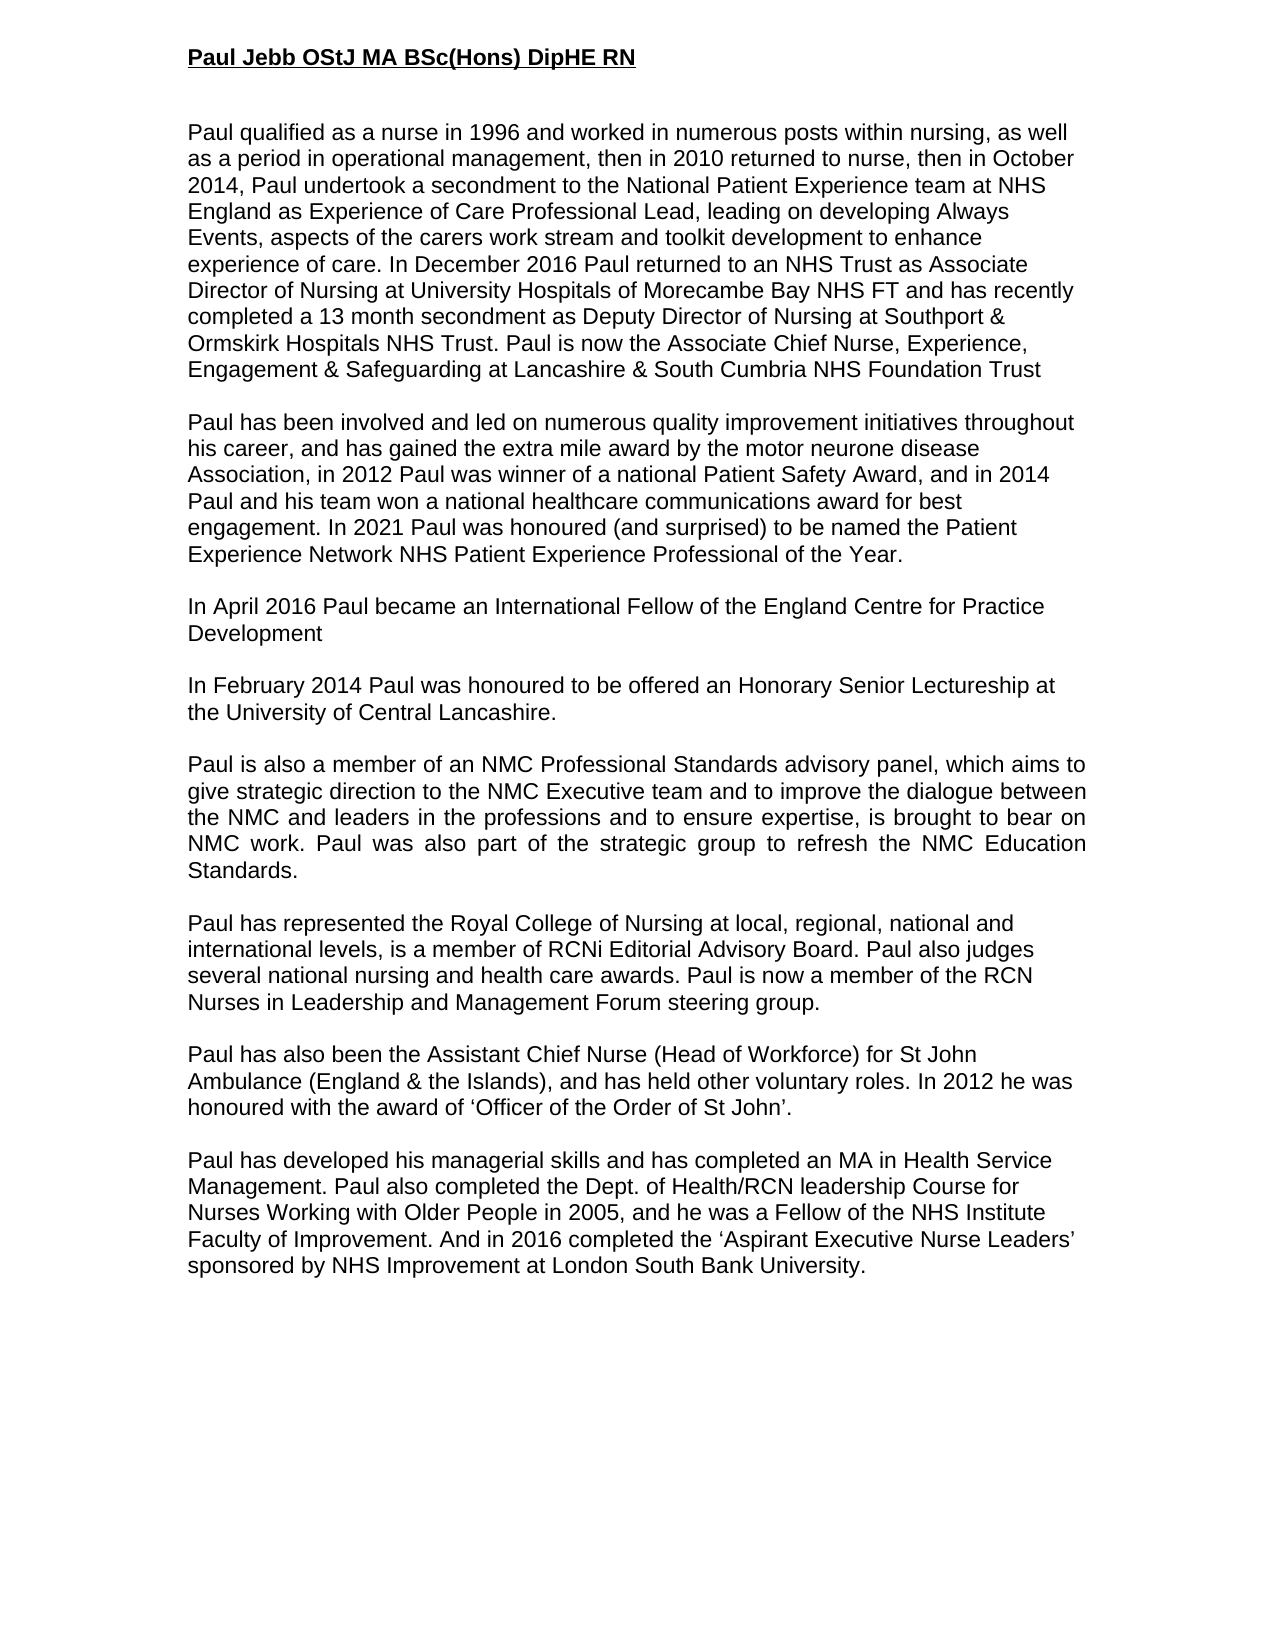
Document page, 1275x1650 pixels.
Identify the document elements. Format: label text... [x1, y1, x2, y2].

subtitle Paul Jebb OStJ MA BSc(Hons) DipHE RN [187, 44, 1087, 71]
text Paul qualified as a nurse in 1996 and worked in numerous posts within nursing, as well as a period in operational management, then in 2010 returned to nurse, then in October 2014, Paul undertook a secondment to the National Patient Experience team at NHS England as Experience of Care Professional Lead, leading on developing Always Events, aspects of the carers work stream and toolkit development to enhance experience of care. In December 2016 Paul returned to an NHS Trust as Associate Director of Nursing at University Hospitals of Morecambe Bay NHS FT and has recently completed a 13 month secondment as Deputy Director of Nursing at Southport & Ormskirk Hospitals NHS Trust. Paul is now the Associate Chief Nurse, Experience, Engagement & Safeguarding at Lancashire & South Cumbria NHS Foundation Trust [187, 119, 1087, 382]
text Paul has represented the Royal College of Nursing at local, regional, national and international levels, is a member of RCNi Editorial Advisory Board. Paul also judges several national nursing and health care awards. Paul is now a member of the RCN Nurses in Leadership and Management Forum steering group. [187, 909, 1087, 1015]
text In February 2014 Paul was honoured to be offered an Honorary Senior Lectureship at the University of Central Lancashire. [187, 672, 1087, 725]
text Paul is also a member of an NMC Professional Standards advisory panel, which aims to give strategic direction to the NMC Executive team and to improve the dialogue between the NMC and leaders in the professions and to ensure expertise, is brought to bear on NMC work. Paul was also part of the strategic group to refresh the NMC Education Standards. [187, 751, 1087, 883]
text In April 2016 Paul became an International Fellow of the England Centre for Practice Development [187, 593, 1087, 646]
text Paul has also been the Assistant Chief Nurse (Head of Workforce) for St John Ambulance (England & the Islands), and has held other voluntary roles. In 2012 he was honoured with the award of ‘Officer of the Order of St John’. [187, 1041, 1087, 1120]
text Paul has developed his managerial skills and has completed an MA in Health Service Management. Paul also completed the Dept. of Health/RCN leadership Course for Nurses Working with Older People in 2005, and he was a Fellow of the NHS Institute Faculty of Improvement. And in 2016 completed the ‘Aspirant Executive Nurse Leaders’ sponsored by NHS Improvement at London South Bank University. [187, 1147, 1087, 1278]
text Paul has been involved and led on numerous quality improvement initiatives throughout his career, and has gained the extra mile award by the motor neurone disease Association, in 2012 Paul was winner of a national Patient Safety Award, and in 2014 Paul and his team won a national healthcare communications award for best engagement. In 2021 Paul was honoured (and surprised) to be named the Patient Experience Network NHS Patient Experience Professional of the Year. [187, 409, 1087, 567]
